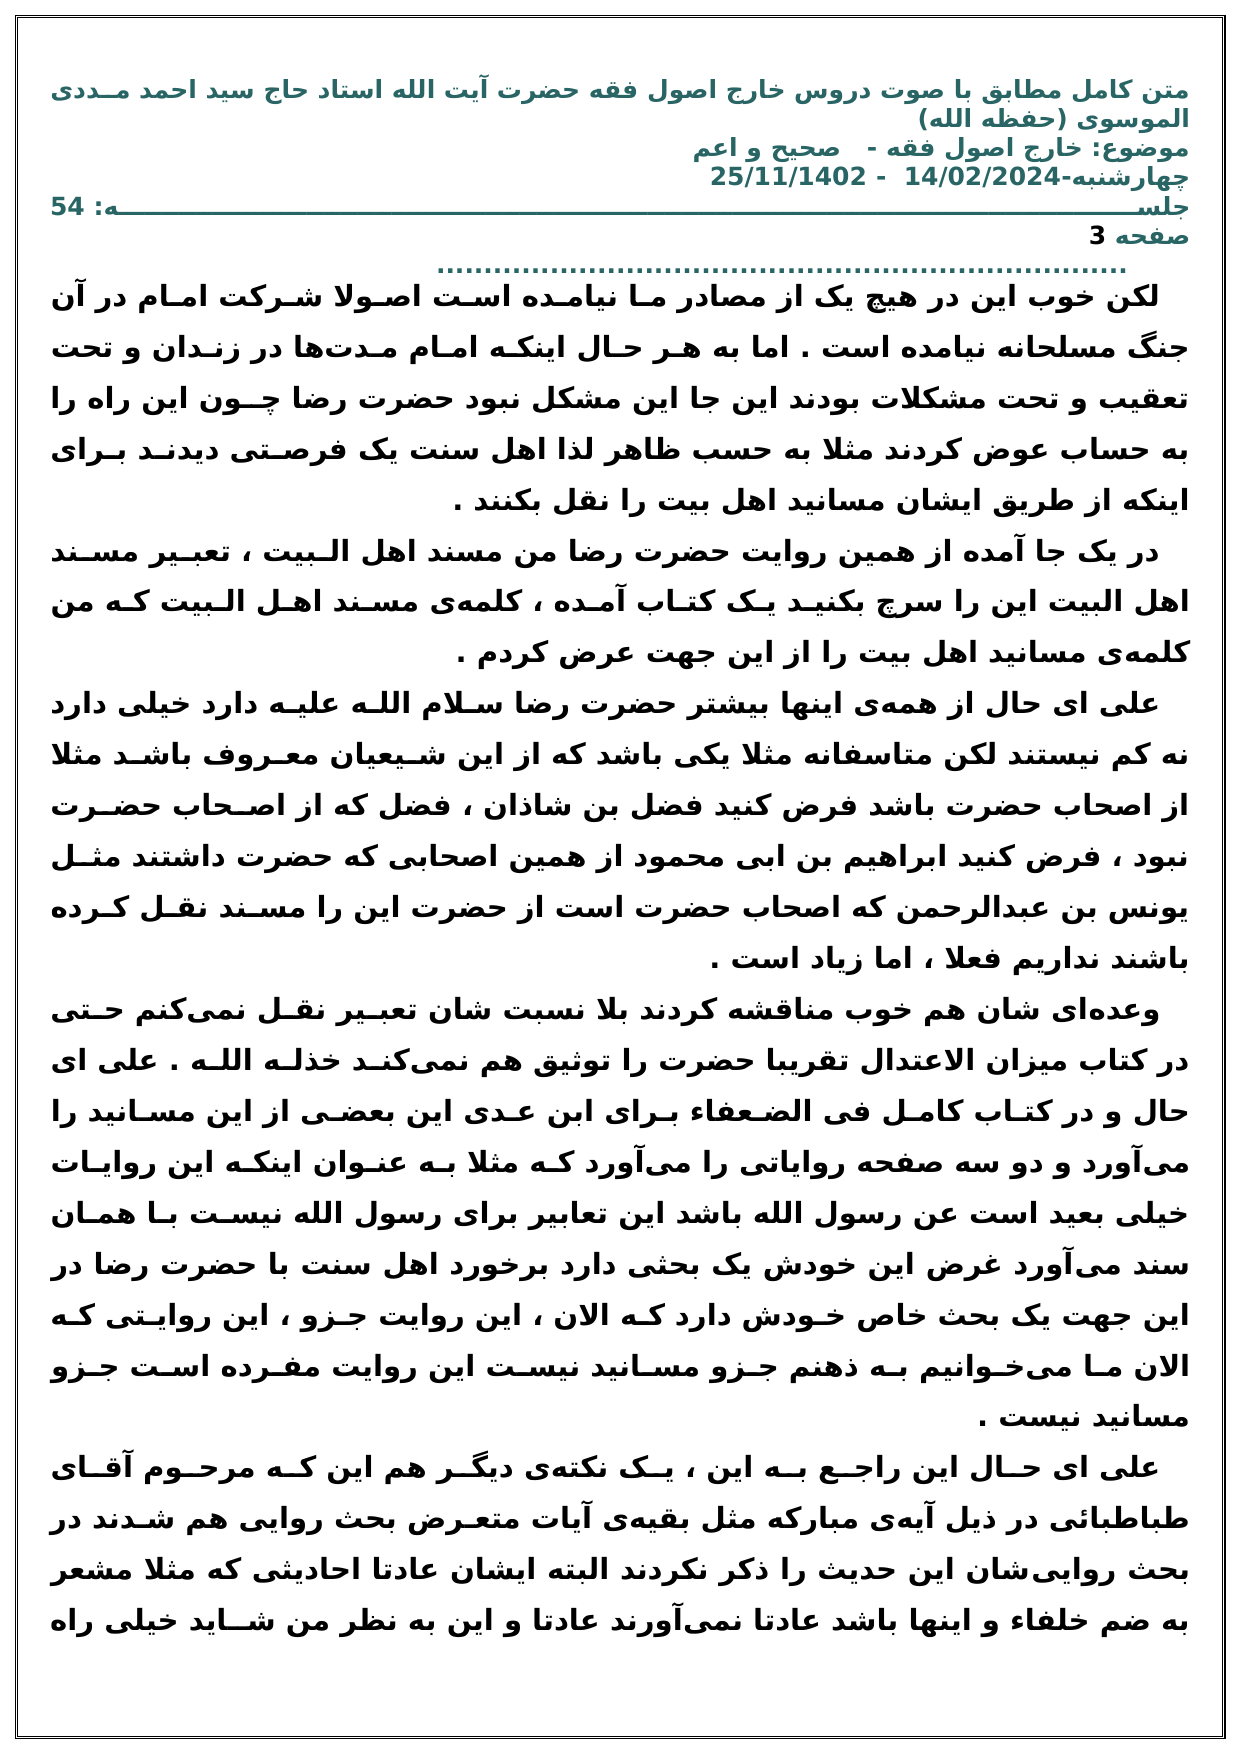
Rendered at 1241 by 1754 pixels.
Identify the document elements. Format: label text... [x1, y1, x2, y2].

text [50, 1451, 1190, 1637]
text علی ای حال از همه‌ی اینها بیشتر حضرت رضا سلام الله علیه دارد خیلی دارد نه کم نیستند لکن متاسفانه مثلا یکی باشد که از این شیعیان معروف باشد مثلا از اصحاب حضرت باشد فرض کنید فضل بن شاذان ، فضل که از اصحاب حضرت نبود ، فرض کنید ابراهیم بن ابی محمود از همین اصحابی که حضرت داشتند مثل یونس بن عبدالرحمن که اصحاب حضرت است از حضرت این را مسند نقل کرده باشند نداریم فعلا ، اما زیاد است . [50, 687, 1190, 975]
text وعده‌ای شان هم خوب مناقشه کردند بلا نسبت شان تعبیر نقل نمی‌کنم حتی در کتاب میزان الاعتدال تقریبا حضرت را توثیق هم نمی‌کند خذله الله . علی ای حال و در کتاب کامل فی الضعفاء برای ابن عدی این بعضی از این مسانید را می‌آورد و دو سه صفحه روایاتی را می‌آورد که مثلا به عنوان اینکه این روایات خیلی بعید است عن رسول الله باشد این تعابیر برای رسول الله نیست با همان سند می‌آورد غرض این خودش یک بحثی دارد برخورد اهل سنت با حضرت رضا در این جهت یک بحث خاص خودش دارد که الان ، این روایت جزو ، این روایتی که الان ما می‌خوانیم به ذهنم جزو مسانید نیست این روایت مفرده است جزو مسانید نیست . [50, 992, 1190, 1434]
text در یک جا آمده از همین روایت حضرت رضا من مسند اهل البیت ، تعبیر مسند اهل البیت این را سرچ بکنید یک کتاب آمده ، کلمه‌ی مسند اهل البیت که من کلمه‌ی مسانید اهل بیت را از این جهت عرض کردم . [50, 534, 1190, 670]
text لکن خوب این در هیچ یک از مصادر ما نیامده است اصولا شرکت امام در آن جنگ مسلحانه نیامده است . اما به هر حال اینکه امام مدت‌ها در زندان و تحت تعقیب و تحت مشکلات بودند این جا این مشکل نبود حضرت رضا چون این راه را به حساب عوض کردند مثلا به حسب ظاهر لذا اهل سنت یک فرصتی دیدند برای اینکه از طریق ایشان مسانید اهل بیت را نقل بکنند . [50, 279, 1190, 517]
